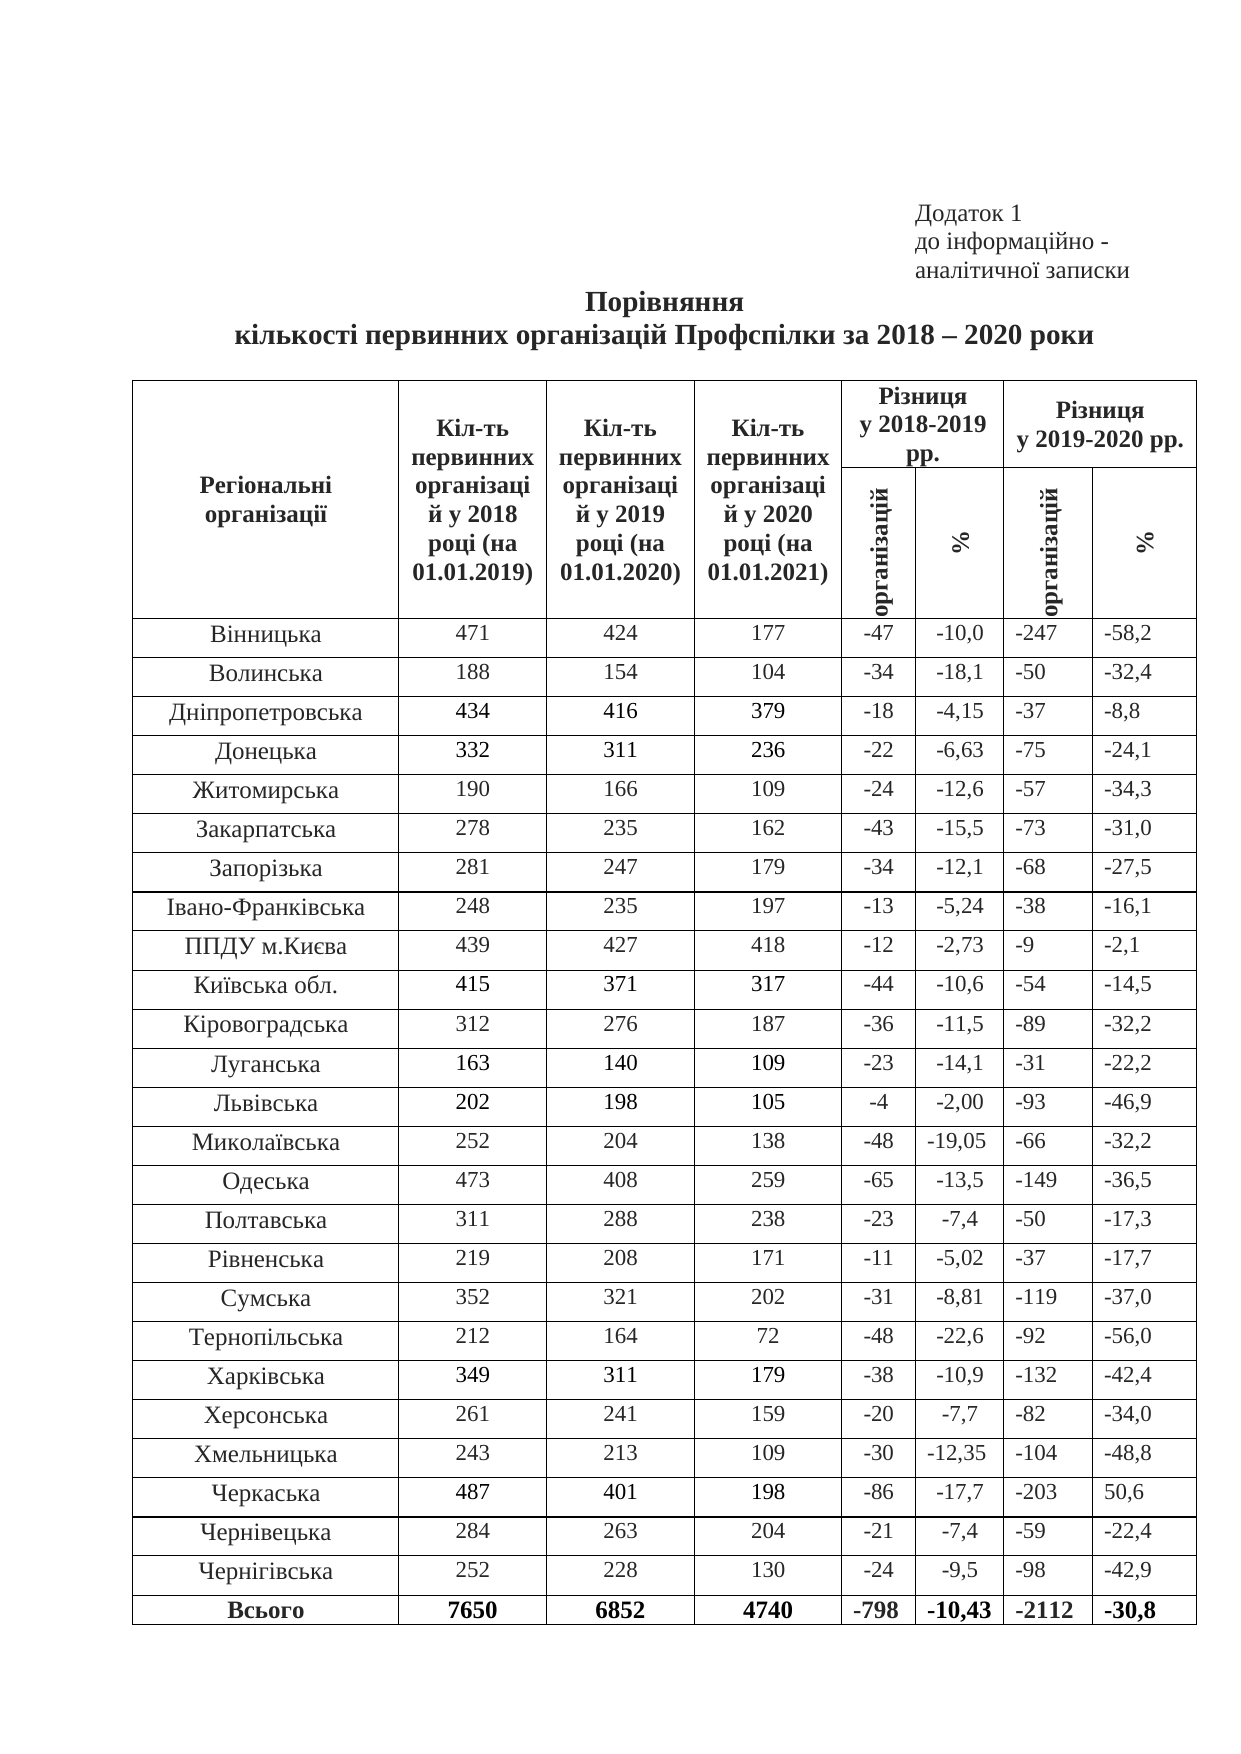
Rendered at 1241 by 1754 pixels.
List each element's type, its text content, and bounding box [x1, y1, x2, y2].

table_cell % [916, 468, 1003, 618]
table_cell 248 [399, 893, 546, 930]
table_cell -2112 [1004, 1596, 1092, 1624]
table_cell 204 [695, 1518, 841, 1555]
table_cell 263 [547, 1518, 694, 1555]
table_cell організацій [1004, 468, 1092, 618]
table_cell -34 [842, 853, 915, 891]
table_cell Волинська [133, 658, 398, 696]
table_cell -48 [842, 1322, 915, 1360]
table_cell -48,8 [1093, 1439, 1196, 1477]
table_cell ППДУ м.Києва [133, 931, 398, 969]
table_cell -14,5 [1093, 971, 1196, 1008]
table_cell -12,1 [916, 853, 1003, 891]
table_cell -23 [842, 1049, 915, 1087]
table_cell -119 [1004, 1283, 1092, 1321]
table_cell -21 [842, 1518, 915, 1555]
table_cell -6,63 [916, 736, 1003, 774]
table_cell 276 [547, 1010, 694, 1048]
table_cell 7650 [399, 1596, 546, 1624]
table_cell 278 [399, 814, 546, 852]
table_cell 6852 [547, 1596, 694, 1624]
table_cell Всього [133, 1596, 398, 1624]
table_header Кіл-ть первинних організацій у 2019 році (на 01.01.2020) [547, 381, 694, 618]
table_cell 379 [695, 697, 841, 735]
table_cell 284 [399, 1518, 546, 1555]
table_cell 241 [547, 1400, 694, 1438]
table_cell -43 [842, 814, 915, 852]
table_cell -24,1 [1093, 736, 1196, 774]
table_cell -7,7 [916, 1400, 1003, 1438]
table_cell 198 [695, 1478, 841, 1516]
table_cell організацій [842, 468, 915, 618]
table_cell -17,3 [1093, 1205, 1196, 1243]
table_cell Чернівецька [133, 1518, 398, 1555]
table_cell -11 [842, 1244, 915, 1282]
table_cell -10,43 [916, 1596, 1003, 1624]
table_cell -56,0 [1093, 1322, 1196, 1360]
table_cell 247 [547, 853, 694, 891]
table_cell -48 [842, 1127, 915, 1165]
table_cell -34,0 [1093, 1400, 1196, 1438]
table_cell Черкаська [133, 1478, 398, 1516]
table_cell -12 [842, 931, 915, 969]
table_cell 238 [695, 1205, 841, 1243]
table_cell -22 [842, 736, 915, 774]
table_cell -7,4 [916, 1518, 1003, 1555]
table_cell -24 [842, 775, 915, 813]
table_cell -9 [1004, 931, 1092, 969]
table_cell 188 [399, 658, 546, 696]
table_cell -22,2 [1093, 1049, 1196, 1087]
table_cell -54 [1004, 971, 1092, 1008]
table_cell -32,2 [1093, 1010, 1196, 1048]
table_cell -19,05 [916, 1127, 1003, 1165]
table_header Регіональні організації [133, 381, 398, 618]
table_cell -22,6 [916, 1322, 1003, 1360]
table_cell 471 [399, 619, 546, 657]
table_cell -86 [842, 1478, 915, 1516]
table_cell Харківська [133, 1361, 398, 1399]
table_cell 109 [695, 1439, 841, 1477]
table_header Кіл-ть первинних організацій у 2018 році (на 01.01.2019) [399, 381, 546, 618]
table_cell -10,0 [916, 619, 1003, 657]
table_cell -68 [1004, 853, 1092, 891]
table_cell -4 [842, 1088, 915, 1126]
table_cell 171 [695, 1244, 841, 1282]
table_cell -38 [842, 1361, 915, 1399]
table_cell -8,8 [1093, 697, 1196, 735]
table_cell 109 [695, 1049, 841, 1087]
table_cell -37 [1004, 697, 1092, 735]
table_cell -42,4 [1093, 1361, 1196, 1399]
table_cell Львівська [133, 1088, 398, 1126]
table_cell -65 [842, 1166, 915, 1204]
table_cell Донецька [133, 736, 398, 774]
table_cell 109 [695, 775, 841, 813]
table_cell 332 [399, 736, 546, 774]
table_cell -12,6 [916, 775, 1003, 813]
table_cell -32,2 [1093, 1127, 1196, 1165]
table_cell 140 [547, 1049, 694, 1087]
table_cell -98 [1004, 1556, 1092, 1594]
text Порівняння [177, 284, 1152, 317]
table_cell -9,5 [916, 1556, 1003, 1594]
table_cell 164 [547, 1322, 694, 1360]
table_cell 204 [547, 1127, 694, 1165]
table_header Різниця у 2018-2019 рр. [842, 381, 1003, 467]
table_cell 213 [547, 1439, 694, 1477]
text Додаток 1 [177, 198, 1152, 226]
table_cell 187 [695, 1010, 841, 1048]
table_cell -13,5 [916, 1166, 1003, 1204]
table_cell -89 [1004, 1010, 1092, 1048]
table_cell -37 [1004, 1244, 1092, 1282]
table_cell 434 [399, 697, 546, 735]
table_cell -798 [842, 1596, 915, 1624]
text кількості первинних організацій Профспілки за 2018 – 2020 роки [177, 317, 1152, 351]
table_cell -75 [1004, 736, 1092, 774]
table_cell -2,1 [1093, 931, 1196, 969]
table_cell 105 [695, 1088, 841, 1126]
table_cell -82 [1004, 1400, 1092, 1438]
table_cell 317 [695, 971, 841, 1008]
table_cell 50,6 [1093, 1478, 1196, 1516]
table_cell 415 [399, 971, 546, 1008]
text аналітичної записки [177, 255, 1152, 284]
table_cell -18 [842, 697, 915, 735]
table_cell -18,1 [916, 658, 1003, 696]
table_cell -92 [1004, 1322, 1092, 1360]
table_cell 202 [399, 1088, 546, 1126]
table_cell Тернопільська [133, 1322, 398, 1360]
table_cell Хмельницька [133, 1439, 398, 1477]
table_cell 130 [695, 1556, 841, 1594]
table_cell 487 [399, 1478, 546, 1516]
table_cell 190 [399, 775, 546, 813]
table_cell -73 [1004, 814, 1092, 852]
table_cell 311 [399, 1205, 546, 1243]
table_cell -14,1 [916, 1049, 1003, 1087]
table_cell -46,9 [1093, 1088, 1196, 1126]
table_cell -132 [1004, 1361, 1092, 1399]
table_cell -44 [842, 971, 915, 1008]
table_cell 352 [399, 1283, 546, 1321]
table_cell 439 [399, 931, 546, 969]
table_cell -32,4 [1093, 658, 1196, 696]
table_cell -17,7 [916, 1478, 1003, 1516]
table_cell Дніпропетровська [133, 697, 398, 735]
table_cell -59 [1004, 1518, 1092, 1555]
table_cell -31 [1004, 1049, 1092, 1087]
table_cell -4,15 [916, 697, 1003, 735]
table_cell 154 [547, 658, 694, 696]
table_cell Закарпатська [133, 814, 398, 852]
table_cell 349 [399, 1361, 546, 1399]
table_cell -31,0 [1093, 814, 1196, 852]
text до інформаційно - [177, 226, 1152, 255]
table_cell 243 [399, 1439, 546, 1477]
table_cell -36 [842, 1010, 915, 1048]
table_cell 259 [695, 1166, 841, 1204]
table_cell -37,0 [1093, 1283, 1196, 1321]
table_cell Вінницька [133, 619, 398, 657]
table_cell Миколаївська [133, 1127, 398, 1165]
table_cell -22,4 [1093, 1518, 1196, 1555]
table_cell Сумська [133, 1283, 398, 1321]
table_cell -66 [1004, 1127, 1092, 1165]
table_cell -57 [1004, 775, 1092, 813]
table_cell -16,1 [1093, 893, 1196, 930]
table_cell Кіровоградська [133, 1010, 398, 1048]
table_cell 261 [399, 1400, 546, 1438]
table_cell Рівненська [133, 1244, 398, 1282]
table_cell 311 [547, 736, 694, 774]
table_header Кіл-ть первинних організацій у 2020 році (на 01.01.2021) [695, 381, 841, 618]
table_cell 177 [695, 619, 841, 657]
table_cell 202 [695, 1283, 841, 1321]
table_cell -24 [842, 1556, 915, 1594]
table_cell -10,6 [916, 971, 1003, 1008]
table_cell -12,35 [916, 1439, 1003, 1477]
table_cell -38 [1004, 893, 1092, 930]
table_cell -93 [1004, 1088, 1092, 1126]
table_cell 163 [399, 1049, 546, 1087]
table_cell -247 [1004, 619, 1092, 657]
table_cell 166 [547, 775, 694, 813]
table_cell Чернігівська [133, 1556, 398, 1594]
table_cell -34,3 [1093, 775, 1196, 813]
table_cell -20 [842, 1400, 915, 1438]
table_cell 235 [547, 893, 694, 930]
table_cell Житомирська [133, 775, 398, 813]
table_cell -15,5 [916, 814, 1003, 852]
table_cell 288 [547, 1205, 694, 1243]
table_cell 401 [547, 1478, 694, 1516]
table_cell -5,02 [916, 1244, 1003, 1282]
table_cell 408 [547, 1166, 694, 1204]
table_cell -42,9 [1093, 1556, 1196, 1594]
table_cell 179 [695, 853, 841, 891]
table_cell -2,00 [916, 1088, 1003, 1126]
table_cell Запорізька [133, 853, 398, 891]
table_cell 104 [695, 658, 841, 696]
table_cell 311 [547, 1361, 694, 1399]
table_cell 72 [695, 1322, 841, 1360]
table_cell 252 [399, 1127, 546, 1165]
table_cell -23 [842, 1205, 915, 1243]
table_cell -13 [842, 893, 915, 930]
table_cell -31 [842, 1283, 915, 1321]
table_cell -30 [842, 1439, 915, 1477]
table_cell 416 [547, 697, 694, 735]
table_cell -58,2 [1093, 619, 1196, 657]
table_cell % [1093, 468, 1196, 618]
table_cell 473 [399, 1166, 546, 1204]
table_cell 371 [547, 971, 694, 1008]
table_cell -7,4 [916, 1205, 1003, 1243]
table_cell 138 [695, 1127, 841, 1165]
table_cell -17,7 [1093, 1244, 1196, 1282]
table_cell Херсонська [133, 1400, 398, 1438]
table_cell Полтавська [133, 1205, 398, 1243]
table_header Різниця у 2019-2020 рр. [1004, 381, 1196, 467]
table_cell 197 [695, 893, 841, 930]
table_cell -10,9 [916, 1361, 1003, 1399]
table_cell 252 [399, 1556, 546, 1594]
table_cell -47 [842, 619, 915, 657]
table_cell 198 [547, 1088, 694, 1126]
table_cell -149 [1004, 1166, 1092, 1204]
table_cell 162 [695, 814, 841, 852]
table_cell Одеська [133, 1166, 398, 1204]
table_cell 235 [547, 814, 694, 852]
table_cell -36,5 [1093, 1166, 1196, 1204]
table_cell -203 [1004, 1478, 1092, 1516]
table_cell -50 [1004, 658, 1092, 696]
table_cell -104 [1004, 1439, 1092, 1477]
table_cell -30,8 [1093, 1596, 1196, 1624]
table_cell -34 [842, 658, 915, 696]
table_cell -8,81 [916, 1283, 1003, 1321]
table_cell 321 [547, 1283, 694, 1321]
table_cell -5,24 [916, 893, 1003, 930]
table_cell 4740 [695, 1596, 841, 1624]
table_cell -27,5 [1093, 853, 1196, 891]
table_cell -2,73 [916, 931, 1003, 969]
table_cell -50 [1004, 1205, 1092, 1243]
table_cell -11,5 [916, 1010, 1003, 1048]
table_cell 427 [547, 931, 694, 969]
table_cell 281 [399, 853, 546, 891]
table_cell Луганська [133, 1049, 398, 1087]
table_cell 424 [547, 619, 694, 657]
table_cell Київська обл. [133, 971, 398, 1008]
table_cell 228 [547, 1556, 694, 1594]
table_cell Івано-Франківська [133, 893, 398, 930]
table_cell 159 [695, 1400, 841, 1438]
table_cell 312 [399, 1010, 546, 1048]
table_cell 219 [399, 1244, 546, 1282]
table_cell 179 [695, 1361, 841, 1399]
table_cell 208 [547, 1244, 694, 1282]
table_cell 418 [695, 931, 841, 969]
table_cell 212 [399, 1322, 546, 1360]
table_cell 236 [695, 736, 841, 774]
